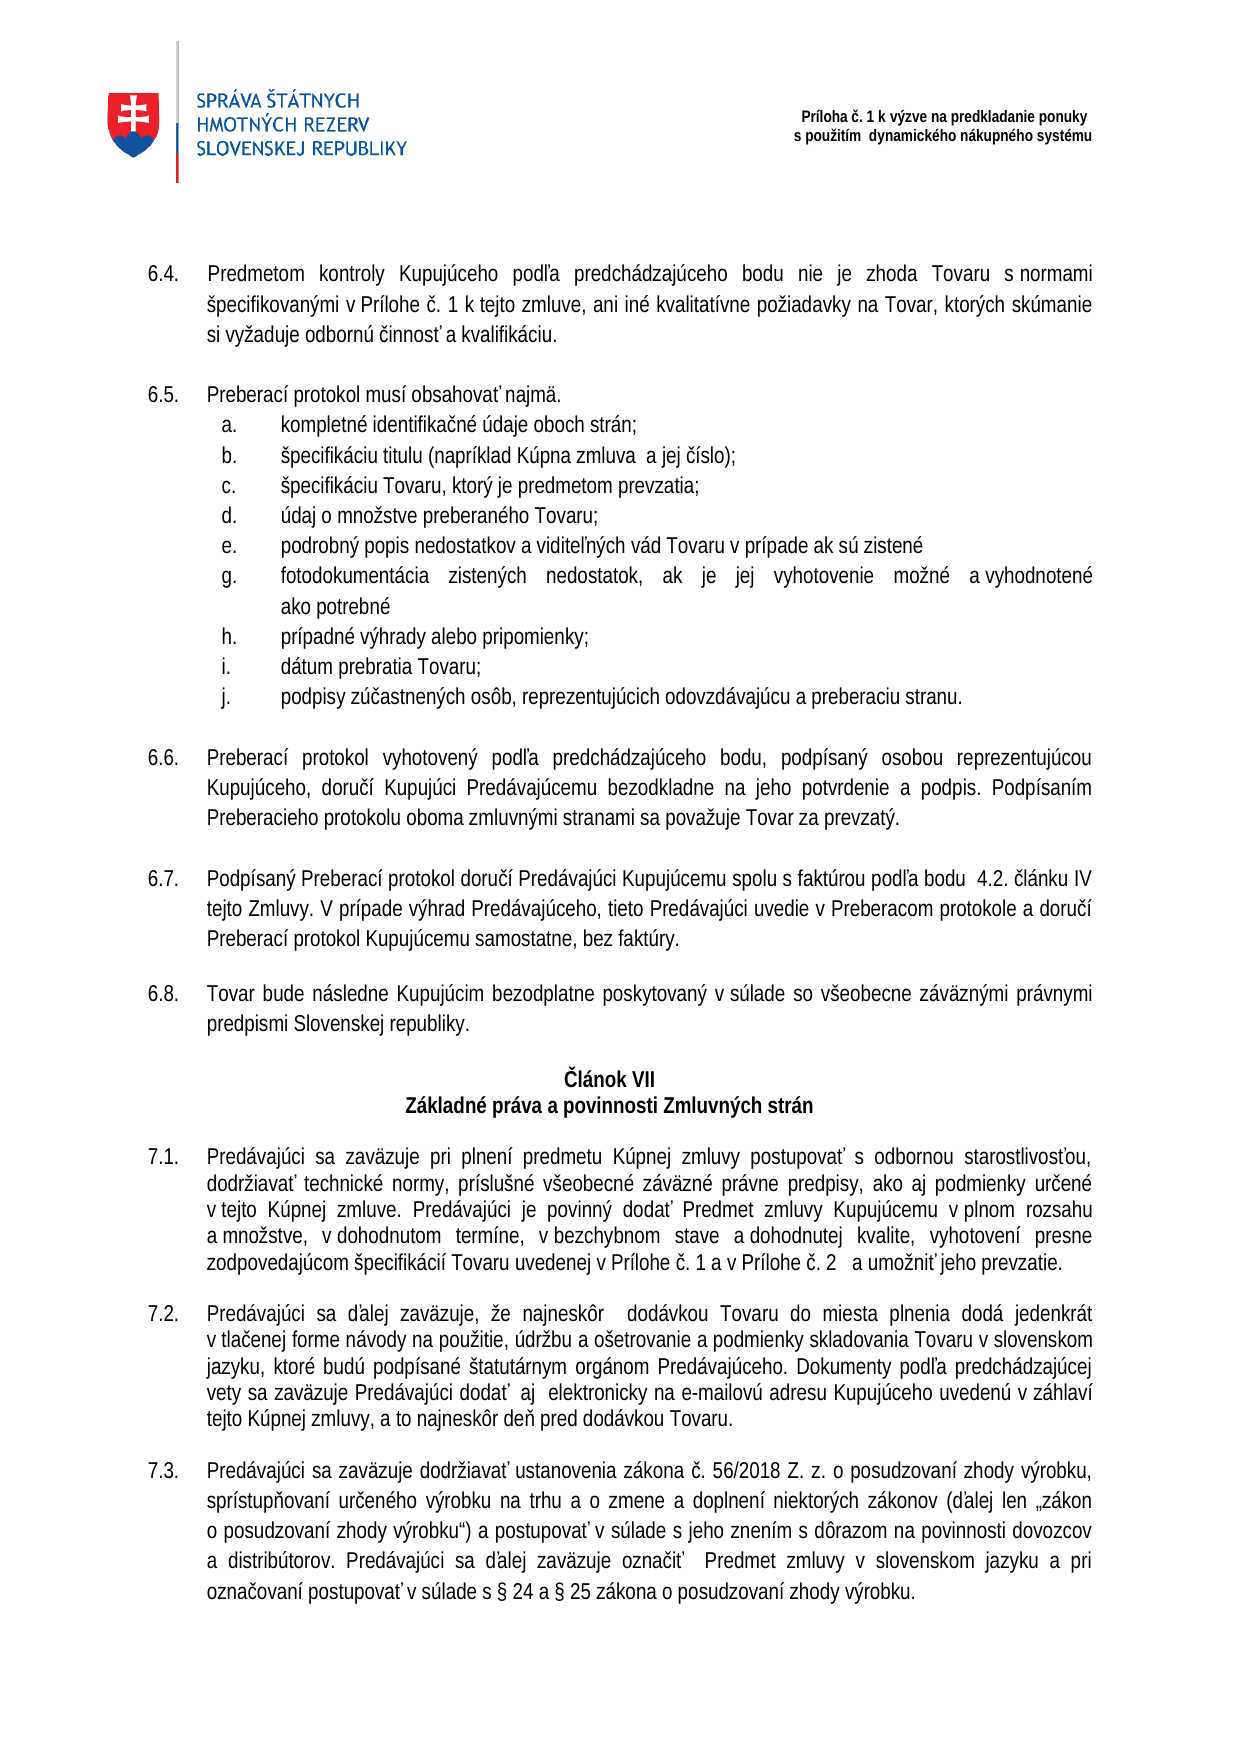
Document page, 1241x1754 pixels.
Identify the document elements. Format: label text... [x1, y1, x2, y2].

list Predávajúci sa ďalej zaväzuje, že najneskôr dodávkou Tovaru do miesta plnenia dodá jedenkrát v tlačenej forme návody na použitie, údržbu a ošetrovanie a podmienky skladovania Tovaru v slovenskom jazyku, ktoré budú podpísané štatutárnym orgánom Predávajúceho. Dokumenty podľa predchádzajúcej vety sa zaväzuje Predávajúci dodať aj elektronicky na e-mailovú adresu Kupujúceho uvedenú v záhlaví tejto Kúpnej zmluvy, a to najneskôr deň pred dodávkou Tovaru. [148, 1300, 1093, 1432]
text Základné práva a povinnosti Zmluvných strán [126, 1092, 1093, 1118]
list h. prípadné výhrady alebo pripomienky; [221, 623, 1093, 649]
list d. údaj o množstve preberaného Tovaru; [221, 502, 1093, 528]
list 6.4. Predmetom kontroly Kupujúceho podľa predchádzajúceho bodu nie je zhoda Tovaru s normami špecifikovanými v Prílohe č. 1 k tejto zmluve, ani iné kvalitatívne požiadavky na Tovar, ktorých skúmanie si vyžaduje odbornú činnosť a kvalifikáciu. [148, 260, 1093, 347]
list c. špecifikáciu Tovaru, ktorý je predmetom prevzatia; [221, 472, 1093, 498]
list e. podrobný popis nedostatkov a viditeľných vád Tovaru v prípade ak sú zistené [221, 532, 1093, 558]
list Predávajúci sa zaväzuje pri plnení predmetu Kúpnej zmluvy postupovať s odbornou starostlivosťou, dodržiavať technické normy, príslušné všeobecné záväzné právne predpisy, ako aj podmienky určené v tejto Kúpnej zmluve. Predávajúci je povinný dodať Predmet zmluvy Kupujúcemu v plnom rozsahu a množstve, v dohodnutom termíne, v bezchybnom stave a dohodnutej kvalite, vyhotovení presne zodpovedajúcom špecifikácií Tovaru uvedenej v Prílohe č. 1 a v Prílohe č. 2 a umožniť jeho prevzatie. [148, 1143, 1093, 1275]
picture [56, 41, 461, 207]
list 6.6. Preberací protokol vyhotovený podľa predchádzajúceho bodu, podpísaný osobou reprezentujúcou Kupujúceho, doručí Kupujúci Predávajúcemu bezodkladne na jeho potvrdenie a podpis. Podpísaním Preberacieho protokolu oboma zmluvnými stranami sa považuje Tovar za prevzatý. [148, 744, 1093, 830]
list i. dátum prebratia Tovaru; [221, 653, 1093, 679]
list 6.5. Preberací protokol musí obsahovať najmä. [148, 381, 1093, 407]
list a. kompletné identifikačné údaje oboch strán; [221, 411, 1093, 438]
list 6.7. Podpísaný Preberací protokol doručí Predávajúci Kupujúcemu spolu s faktúrou podľa bodu 4.2. článku IV tejto Zmluvy. V prípade výhrad Predávajúceho, tieto Predávajúci uvedie v Preberacom protokole a doručí Preberací protokol Kupujúcemu samostatne, bez faktúry. [148, 864, 1093, 951]
text 6.8. Tovar bude následne Kupujúcim bezodplatne poskytovaný v súlade so všeobecne záväznými právnymi predpismi Slovenskej republiky. [148, 980, 1093, 1037]
text Článok VII [126, 1066, 1093, 1092]
list j. podpisy zúčastnených osôb, reprezentujúcich odovzdávajúcu a preberaciu stranu. [221, 683, 1093, 709]
list Predávajúci sa zaväzuje dodržiavať ustanovenia zákona č. 56/2018 Z. z. o posudzovaní zhody výrobku, sprístupňovaní určeného výrobku na trhu a o zmene a doplnení niektorých zákonov (ďalej len „zákon o posudzovaní zhody výrobku“) a postupovať v súlade s jeho znením s dôrazom na povinnosti dovozcov a distribútorov. Predávajúci sa ďalej zaväzuje označiť Predmet zmluvy v slovenskom jazyku a pri označovaní postupovať v súlade s § 24 a § 25 zákona o posudzovaní zhody výrobku. [148, 1457, 1093, 1604]
list g. fotodokumentácia zistených nedostatok, ak je jej vyhotovenie možné a vyhodnotené ako potrebné [221, 562, 1093, 619]
list b. špecifikáciu titulu (napríklad Kúpna zmluva a jej číslo); [221, 442, 1093, 468]
